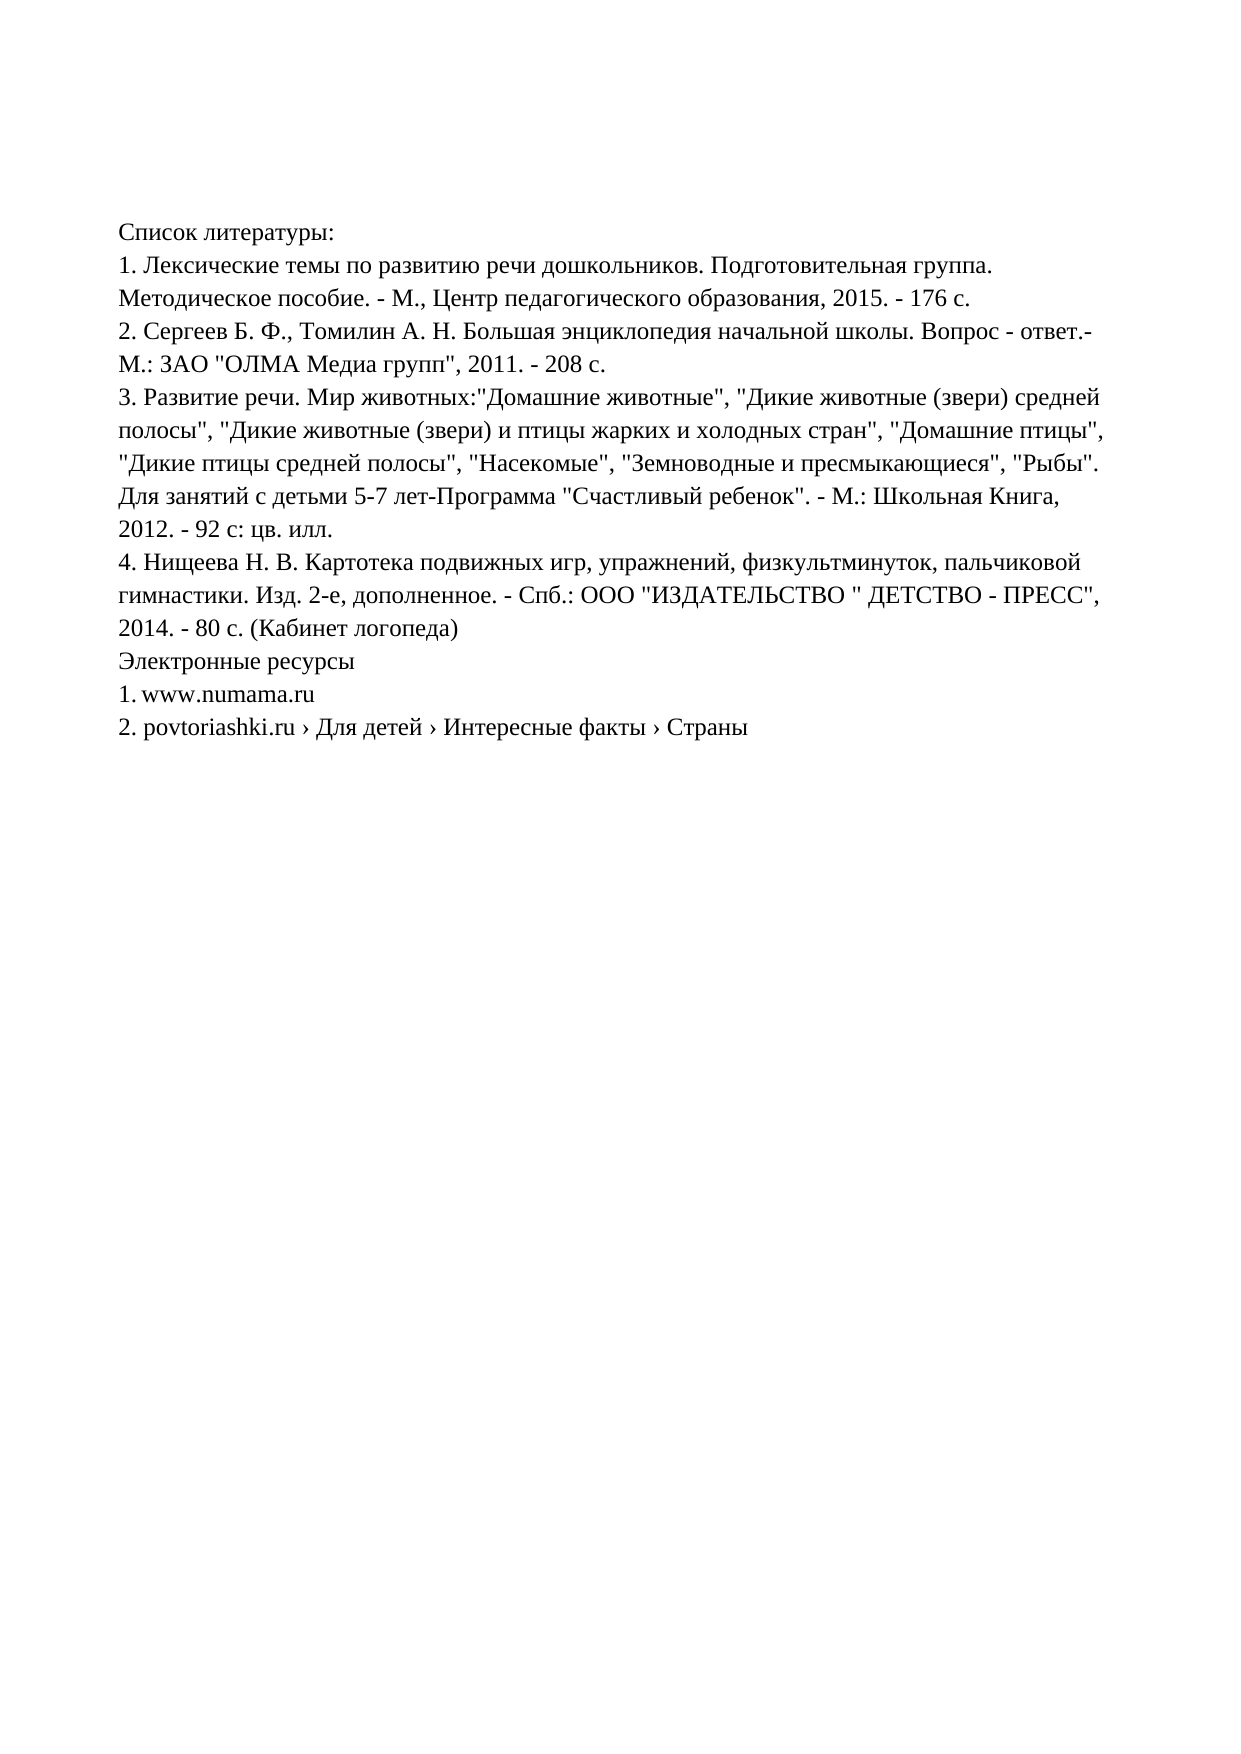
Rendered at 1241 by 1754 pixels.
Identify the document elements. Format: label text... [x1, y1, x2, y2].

text 2. Сергеев Б. Ф., Томилин А. Н. Большая энциклопедия начальной школы. Вопрос - ответ.- М.: ЗАО "ОЛМА Медиа групп", 2011. - 208 с. [118, 316, 1122, 378]
text 4. Нищеева Н. В. Картотека подвижных игр, упражнений, физкультминуток, пальчиковой гимнастики. Изд. 2-е, дополненное. - Спб.: ООО "ИЗДАТЕЛЬСТВО " ДЕТСТВО - ПРЕСС", 2014. - 80 с. (Кабинет логопеда) [118, 547, 1122, 642]
text 2. povtoriashki.ru › Для детей › Интересные факты › Страны [118, 712, 1122, 741]
text 1. www.numama.ru [118, 679, 1122, 708]
text 3. Развитие речи. Мир животных:"Домашние животные", "Дикие животные (звери) средней полосы", "Дикие животные (звери) и птицы жарких и холодных стран", "Домашние птицы", "Дикие птицы средней полосы", "Насекомые", "Земноводные и пресмыкающиеся", "Рыбы". Для занятий с детьми 5-7 лет-Программа "Счастливый ребенок". - М.: Школьная Книга, 2012. - 92 с: цв. илл. [118, 382, 1122, 543]
text Список литературы: [118, 217, 1122, 246]
text Электронные ресурсы [118, 646, 1122, 675]
text 1. Лексические темы по развитию речи дошкольников. Подготовительная группа. Методическое пособие. - М., Центр педагогического образования, 2015. - 176 с. [118, 250, 1122, 312]
